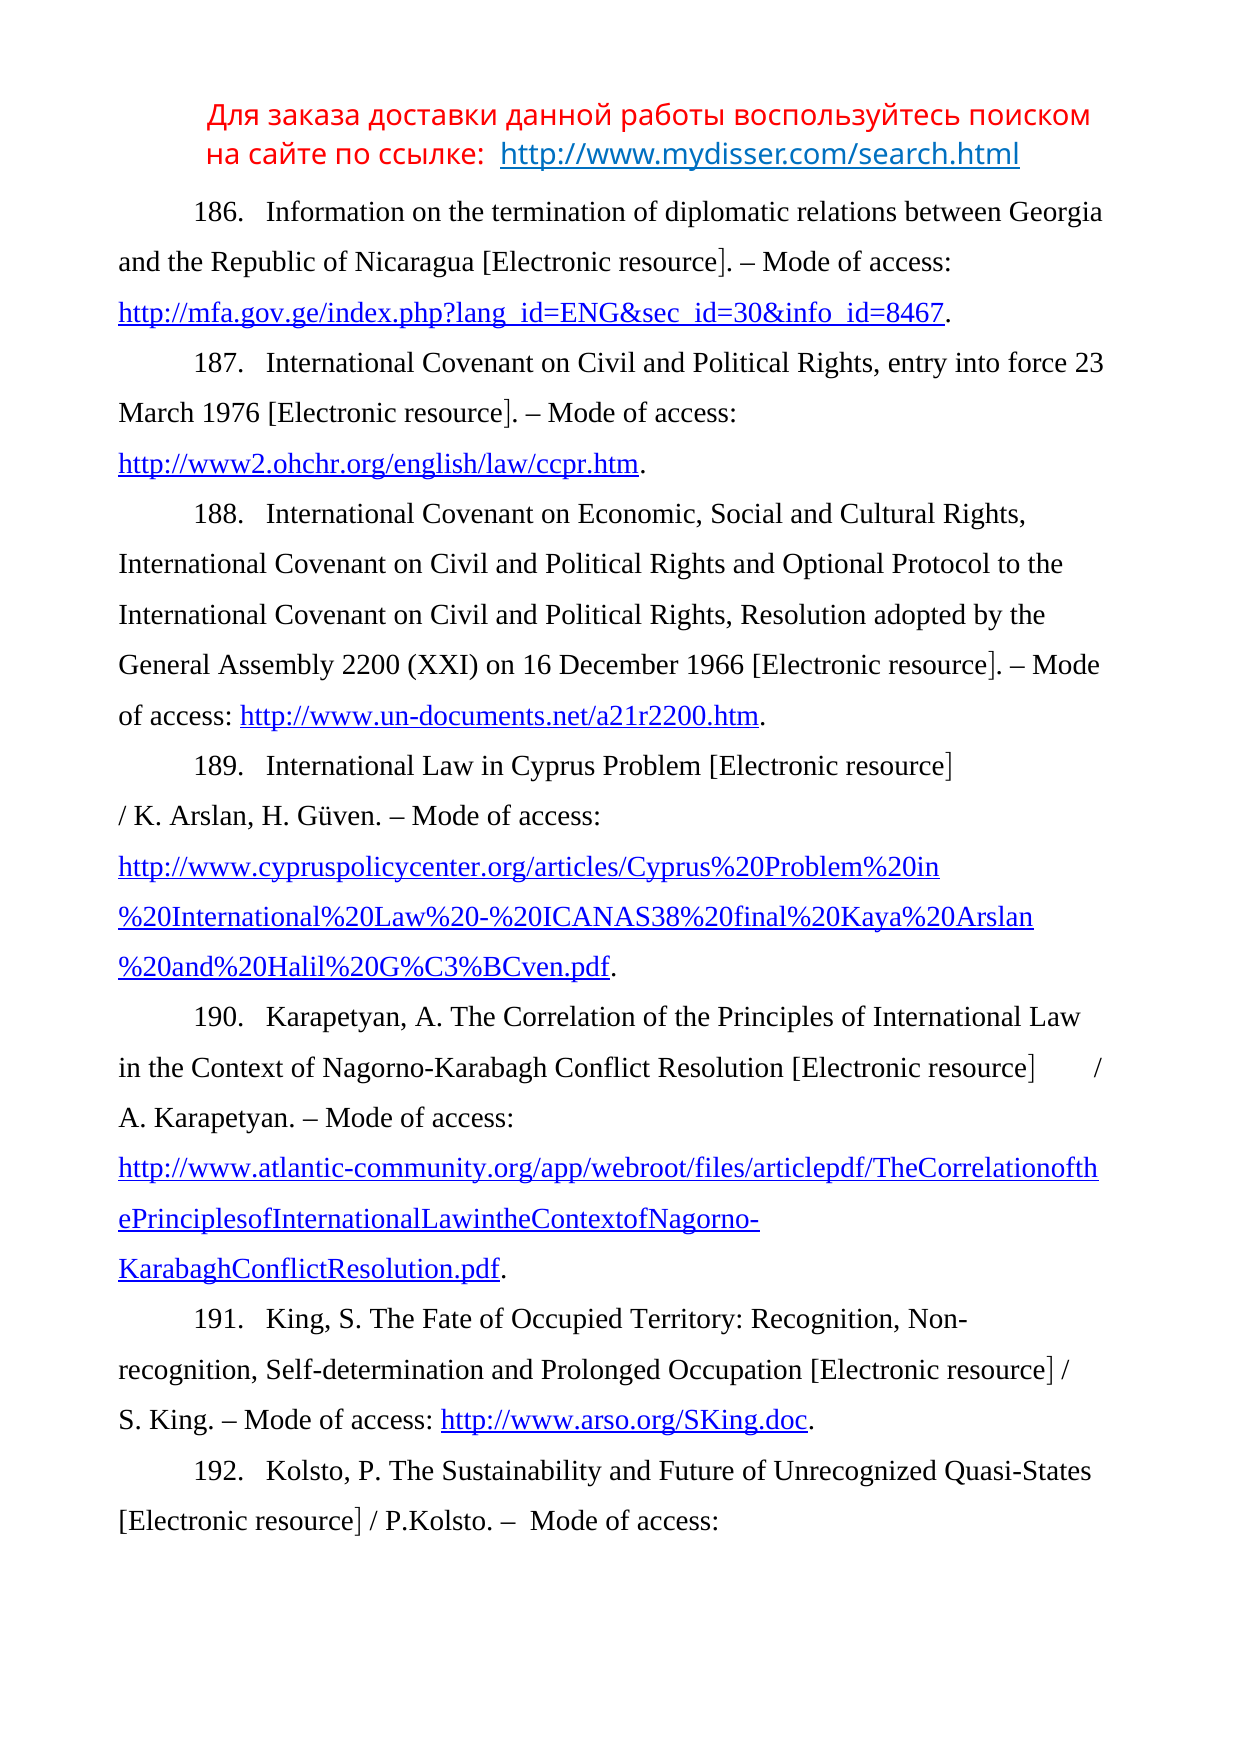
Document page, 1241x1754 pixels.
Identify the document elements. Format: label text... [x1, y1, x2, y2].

list King, S. The Fate of Occupied Territory: Recognition, Non-recognition, Self-determination and Prolonged Occupation [Electronic resource / S. King. – Mode of access: http://www.arso.org/SKing.doc. [118, 1302, 1107, 1436]
list Karapetyan, A. The Correlation of the Principles of International Law in the Context of Nagorno-Karabagh Conflict Resolution [Electronic resource / А. Karapetyan. – Mode of access: http://www.atlantic-community.org/app/webroot/files/articlepdf/TheCorrelationofthePrinciplesofInternationalLawintheContextofNagorno-KarabaghConflictResolution.pdf. [118, 999, 1107, 1285]
list International Covenant on Civil and Political Rights, entry into force 23 March 1976 [Electronic resource. – Mode of access: http://www2.ohchr.org/english/law/ccpr.htm. [118, 345, 1107, 479]
list International Covenant on Economic, Social and Cultural Rights, International Covenant on Civil and Political Rights and Optional Protocol to the International Covenant on Civil and Political Rights, Resolution adopted by the General Assembly 2200 (XXI) on 16 December 1966 [Electronic resource. – Mode of access: http://www.un-documents.net/a21r2200.htm. [118, 496, 1107, 731]
list International Law in Cyprus Problem [Electronic resource / K. Arslan, H. Güven. – Mode of access: http://www.cypruspolicycenter.org/articles/Cyprus%20Problem%20in%20International%20Law%20-%20ICANAS38%20final%20Kaya%20Arslan%20and%20Halil%20G%C3%BCven.pdf. [118, 748, 1107, 983]
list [118, 1453, 1107, 1537]
list Information on the termination of diplomatic relations between Georgia and the Republic of Nicaragua [Electronic resource. – Mode of access: http://mfa.gov.ge/index.php?lang_id=ENG&sec_id=30&info_id=8467. [118, 194, 1107, 328]
